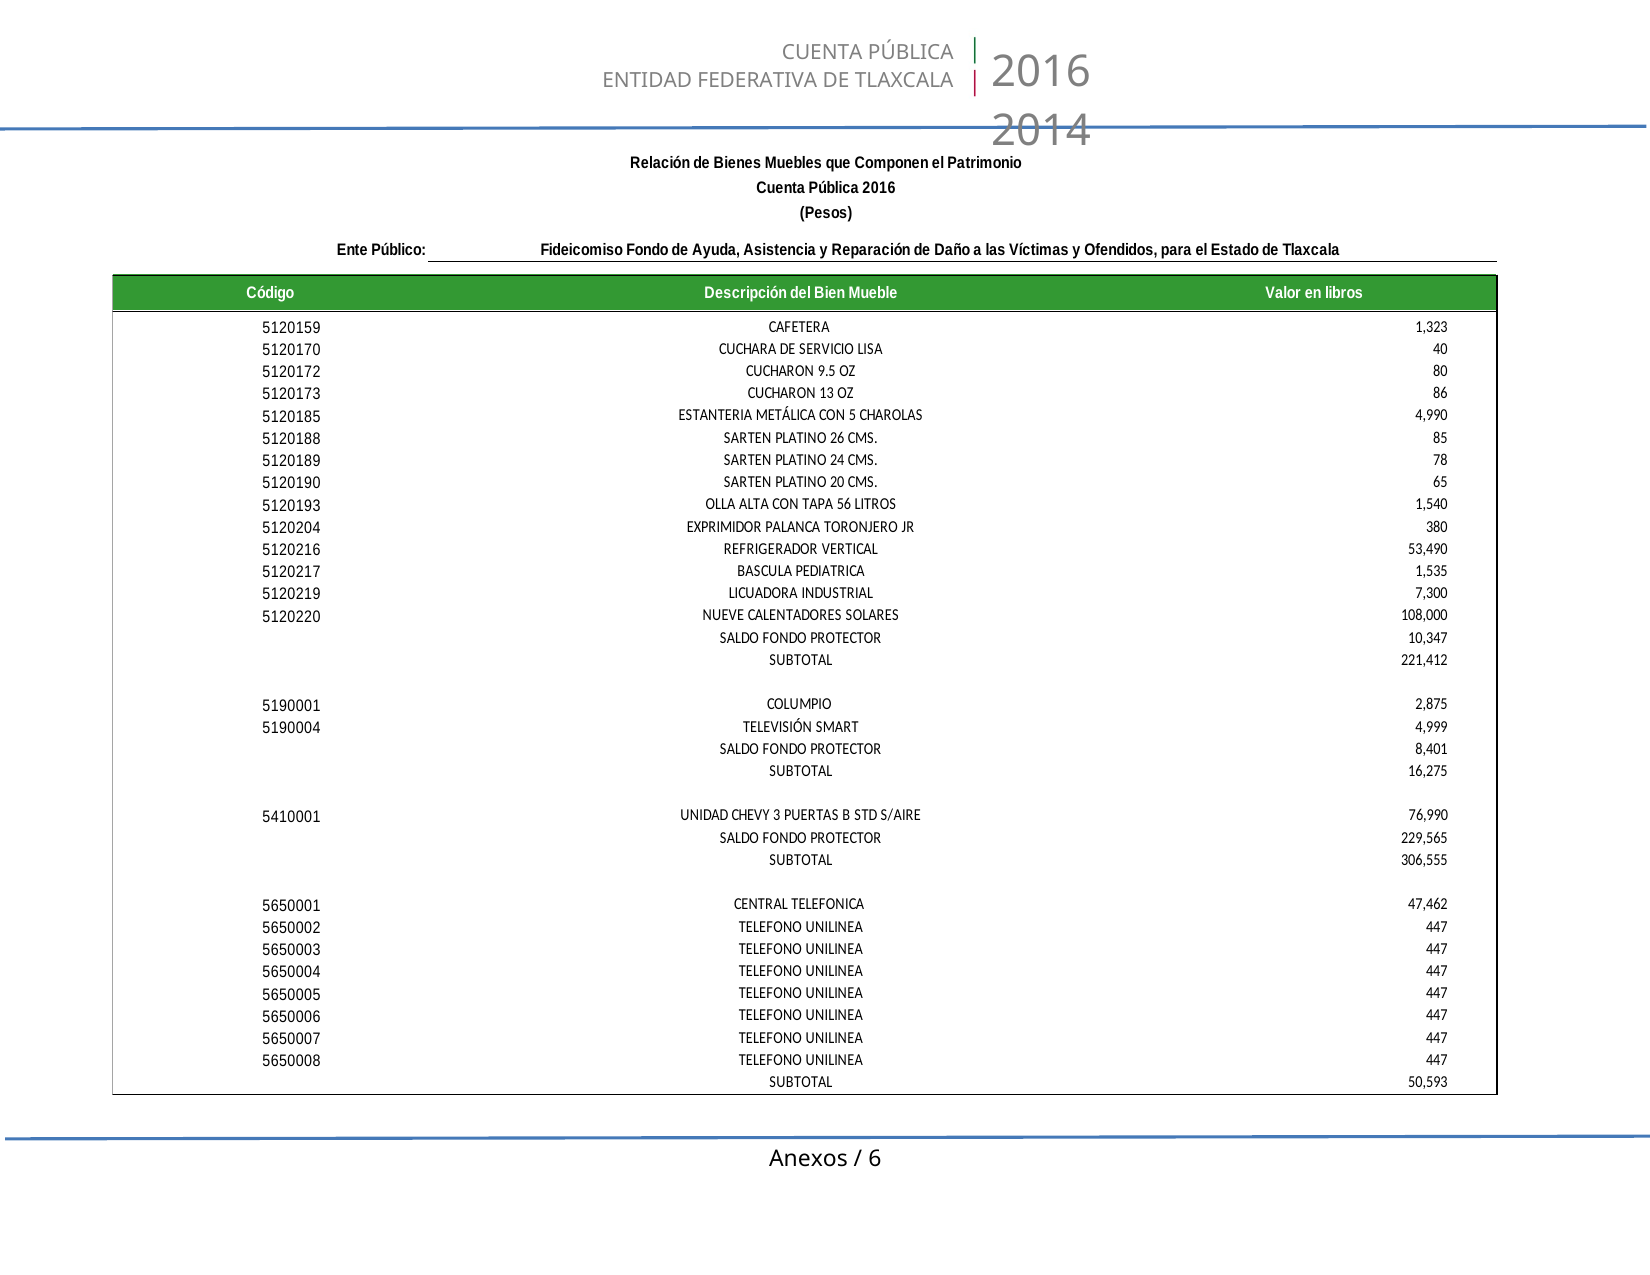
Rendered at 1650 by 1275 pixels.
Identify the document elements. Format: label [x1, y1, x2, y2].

picture [968, 28, 985, 99]
